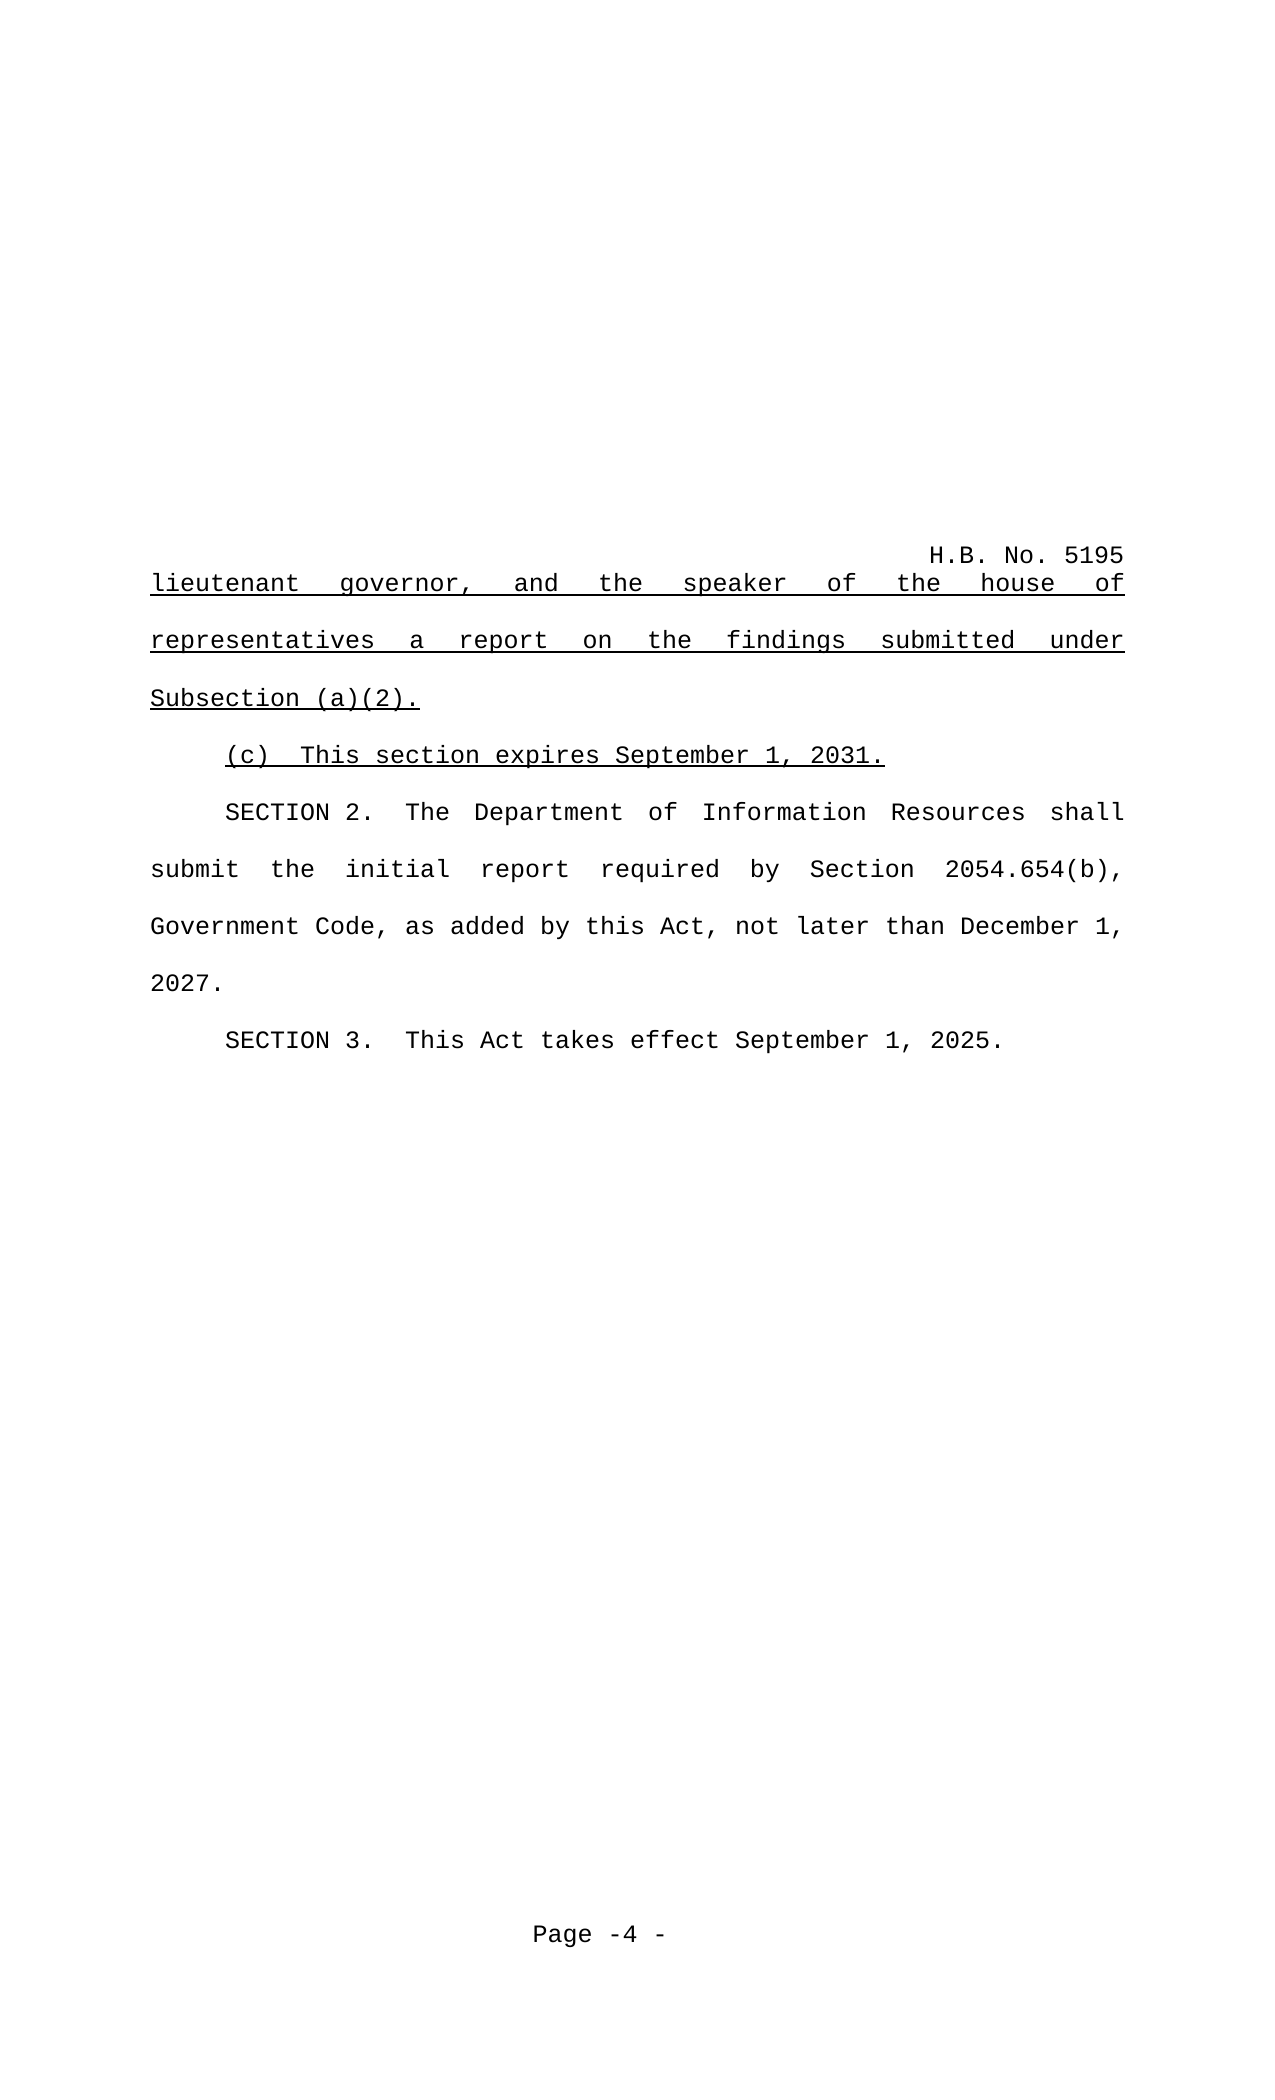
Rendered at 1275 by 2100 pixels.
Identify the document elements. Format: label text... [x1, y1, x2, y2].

text SECTION 2. The Department of Information Resources shall submit the initial report required by Section 2054.654(b), Government Code, as added by this Act, not later than December 1, 2027. [150, 799, 1125, 999]
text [150, 571, 1125, 594]
text SECTION 3. This Act takes effect September 1, 2025. [150, 1027, 1125, 1056]
text (c) This section expires September 1, 2031. [150, 742, 1125, 771]
